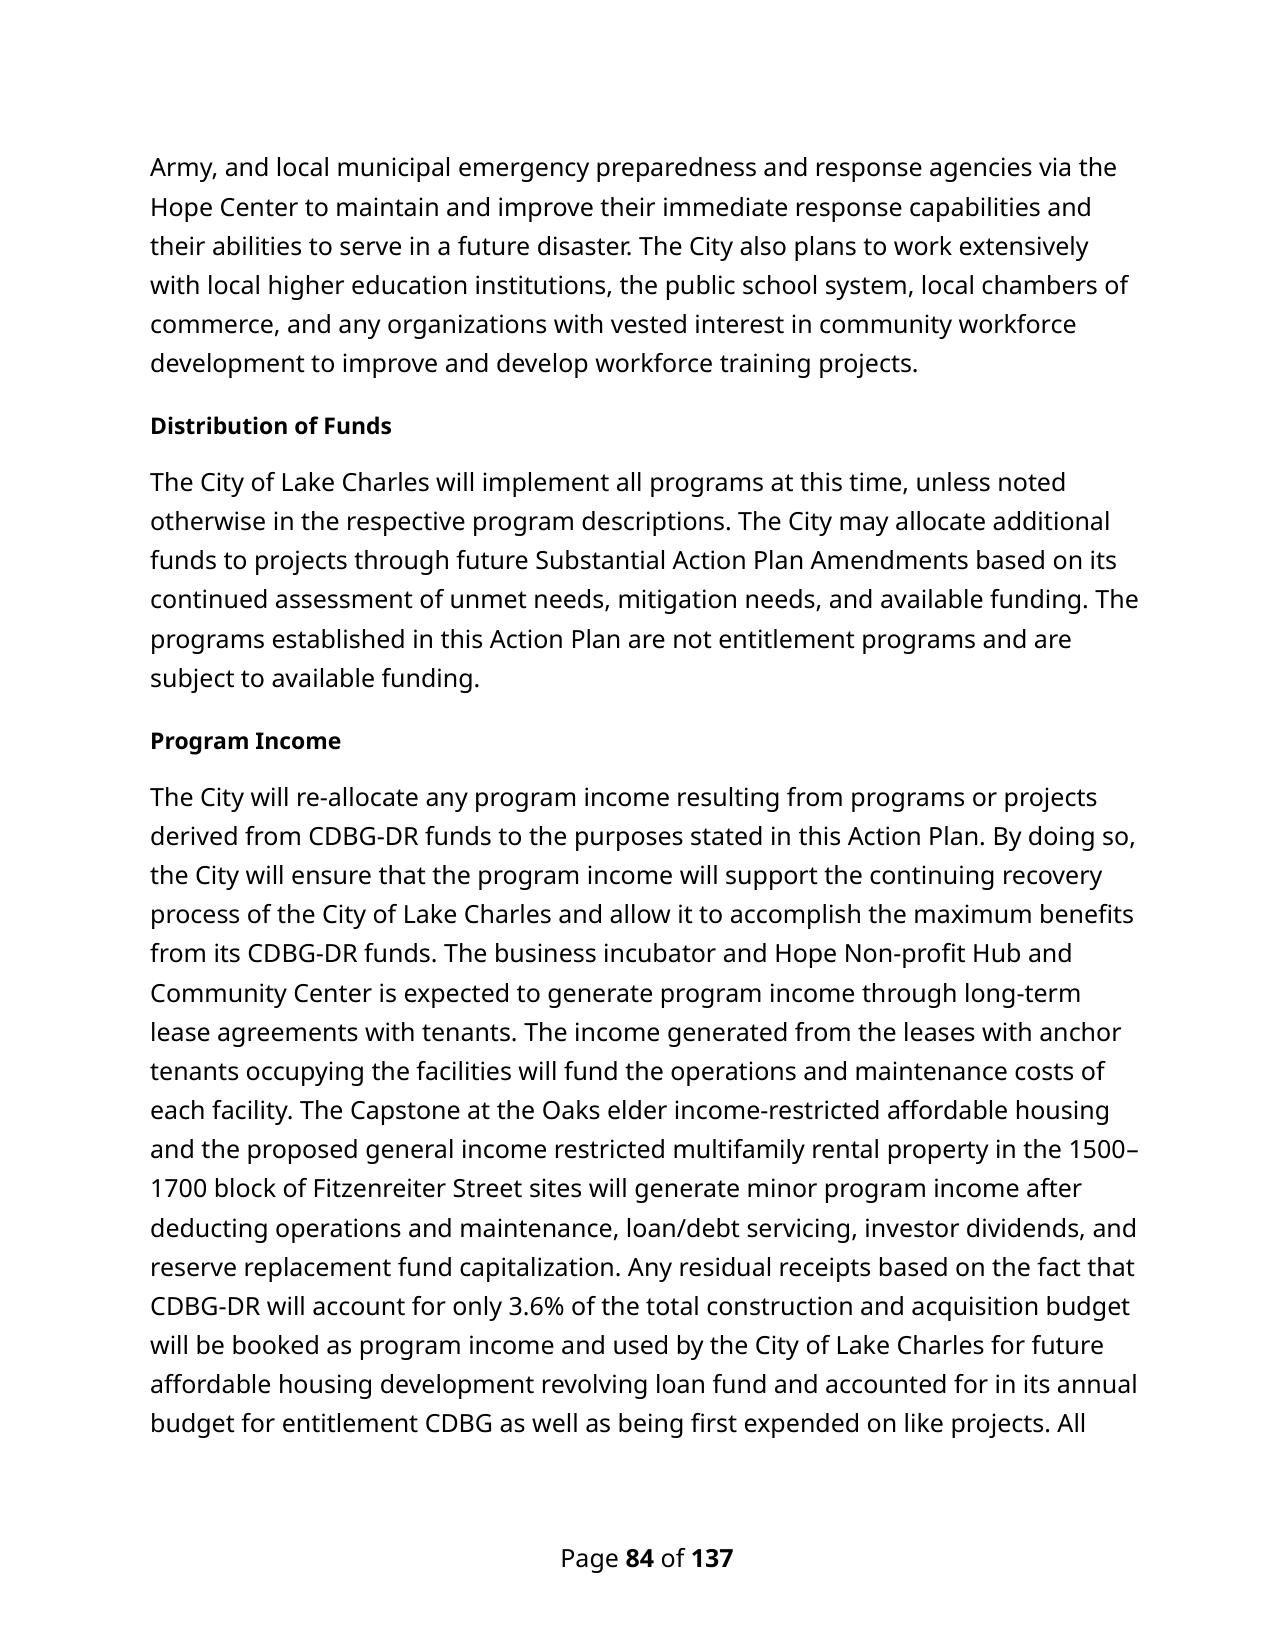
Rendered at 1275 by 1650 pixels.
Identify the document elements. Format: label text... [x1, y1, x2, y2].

subtitle Program Income [150, 725, 1144, 756]
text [150, 150, 1144, 380]
text The City of Lake Charles will implement all programs at this time, unless noted otherwise in the respective program descriptions. The City may allocate additional funds to projects through future Substantial Action Plan Amendments based on its continued assessment of unmet needs, mitigation needs, and available funding. The programs established in this Action Plan are not entitlement programs and are subject to available funding. [150, 465, 1144, 694]
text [150, 779, 1144, 1440]
subtitle Distribution of Funds [150, 410, 1144, 441]
